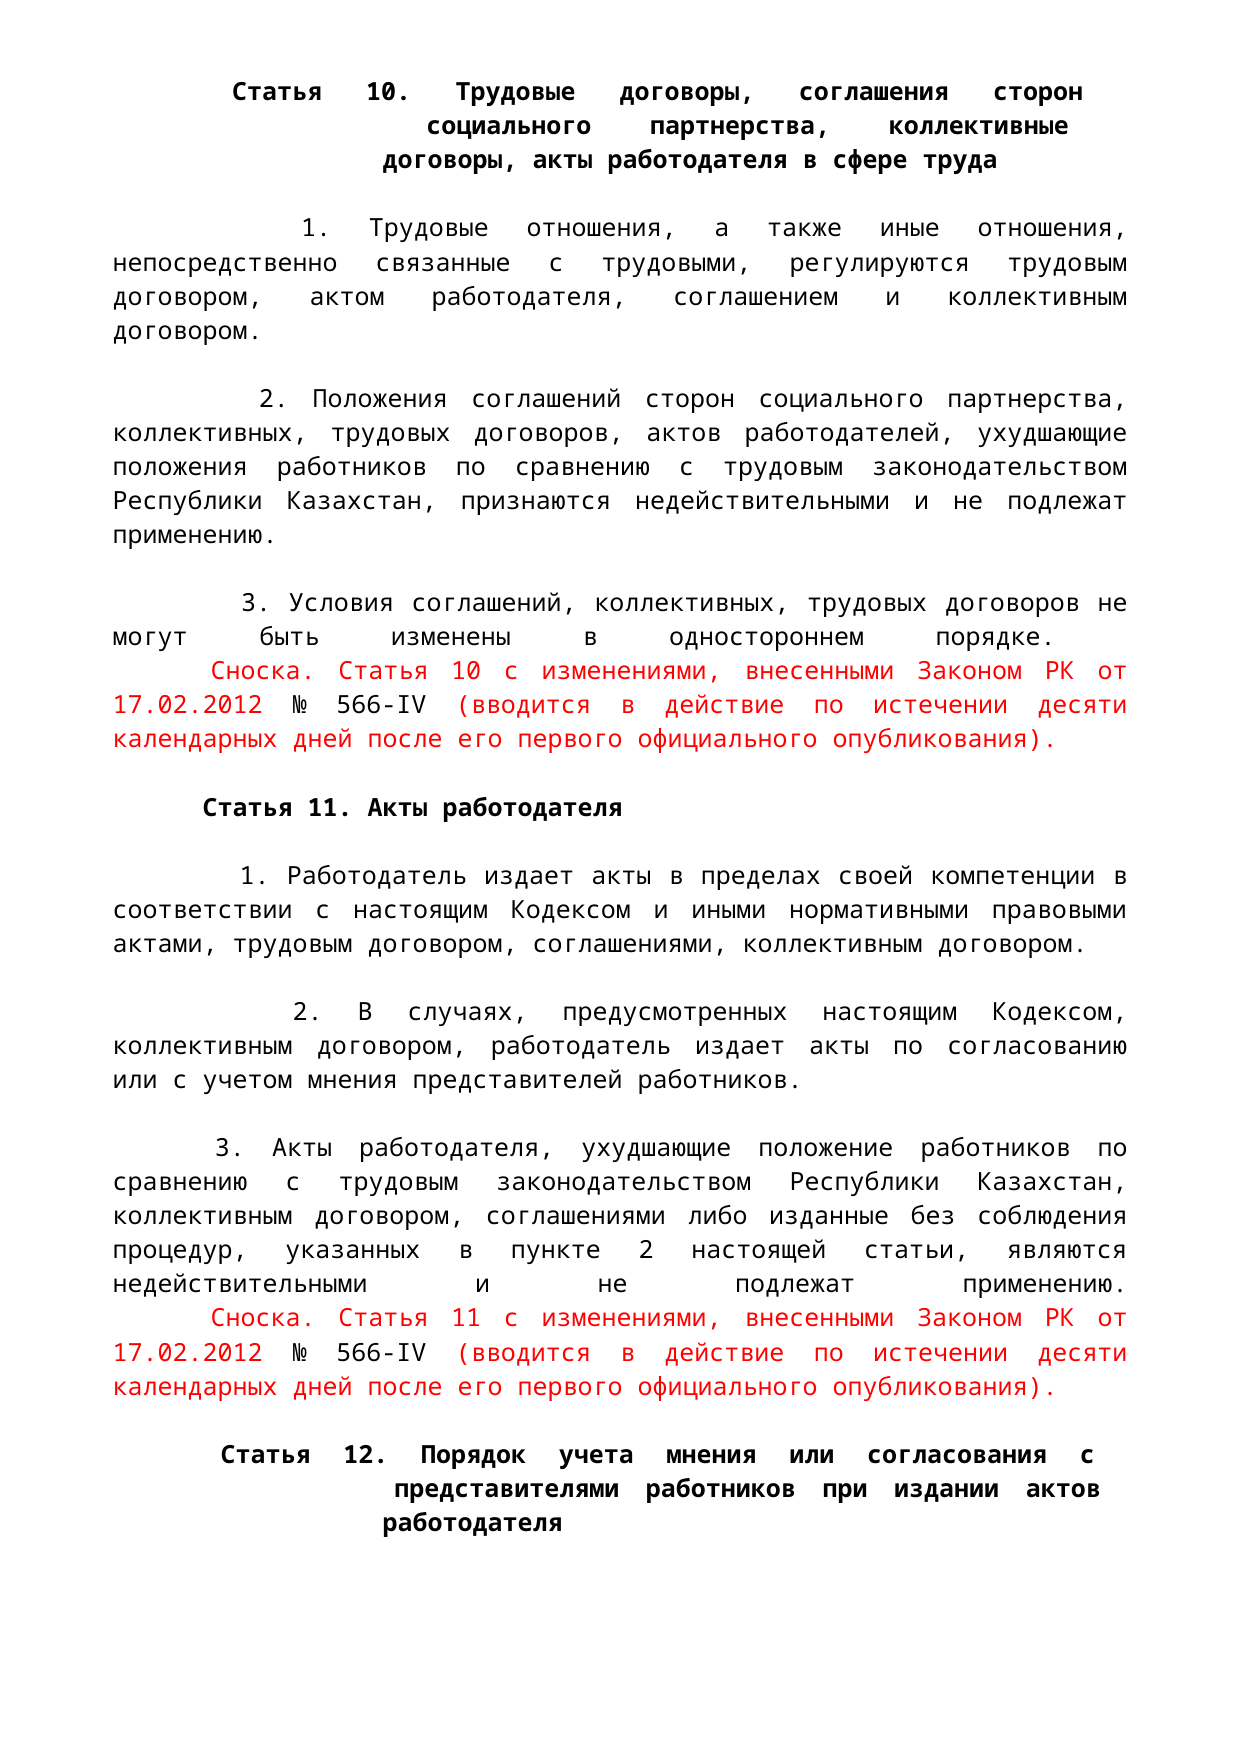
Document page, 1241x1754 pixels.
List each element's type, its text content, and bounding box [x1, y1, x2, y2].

text Статья 12. Порядок учета мнения или согласования с представителями работников при издании актов работодателя [112, 1436, 1128, 1538]
text 3. Акты работодателя, ухудшающие положение работников по сравнению с трудовым законодательством Республики Казахстан, коллективным договором, соглашениями либо изданные без соблюдения процедур, указанных в пункте 2 настоящей статьи, являются недействительными и не подлежат применению. Сноска. Статья 11 с изменениями, внесенными Законом РК от 17.02.2012 № 566-IV (вводится в действие по истечении десяти календарных дней после его первого официального опубликования). [112, 1130, 1128, 1402]
text 2. В случаях, предусмотренных настоящим Кодексом, коллективным договором, работодатель издает акты по согласованию или с учетом мнения представителей работников. [112, 993, 1128, 1096]
text Статья 11. Акты работодателя [112, 789, 1128, 823]
text 2. Положения соглашений сторон социального партнерства, коллективных, трудовых договоров, актов работодателей, ухудшающие положения работников по сравнению с трудовым законодательством Республики Казахстан, признаются недействительными и не подлежат применению. [112, 380, 1128, 551]
text 3. Условия соглашений, коллективных, трудовых договоров не могут быть изменены в одностороннем порядке. Сноска. Статья 10 с изменениями, внесенными Законом РК от 17.02.2012 № 566-IV (вводится в действие по истечении десяти календарных дней после его первого официального опубликования). [112, 585, 1128, 755]
text 1. Работодатель издает акты в пределах своей компетенции в соответствии с настоящим Кодексом и иными нормативными правовыми актами, трудовым договором, соглашениями, коллективным договором. [112, 857, 1128, 959]
text Статья 10. Трудовые договоры, соглашения сторон социального партнерства, коллективные договоры, акты работодателя в сфере труда [112, 74, 1128, 176]
text 1. Трудовые отношения, а также иные отношения, непосредственно связанные с трудовыми, регулируются трудовым договором, актом работодателя, соглашением и коллективным договором. [112, 210, 1128, 346]
